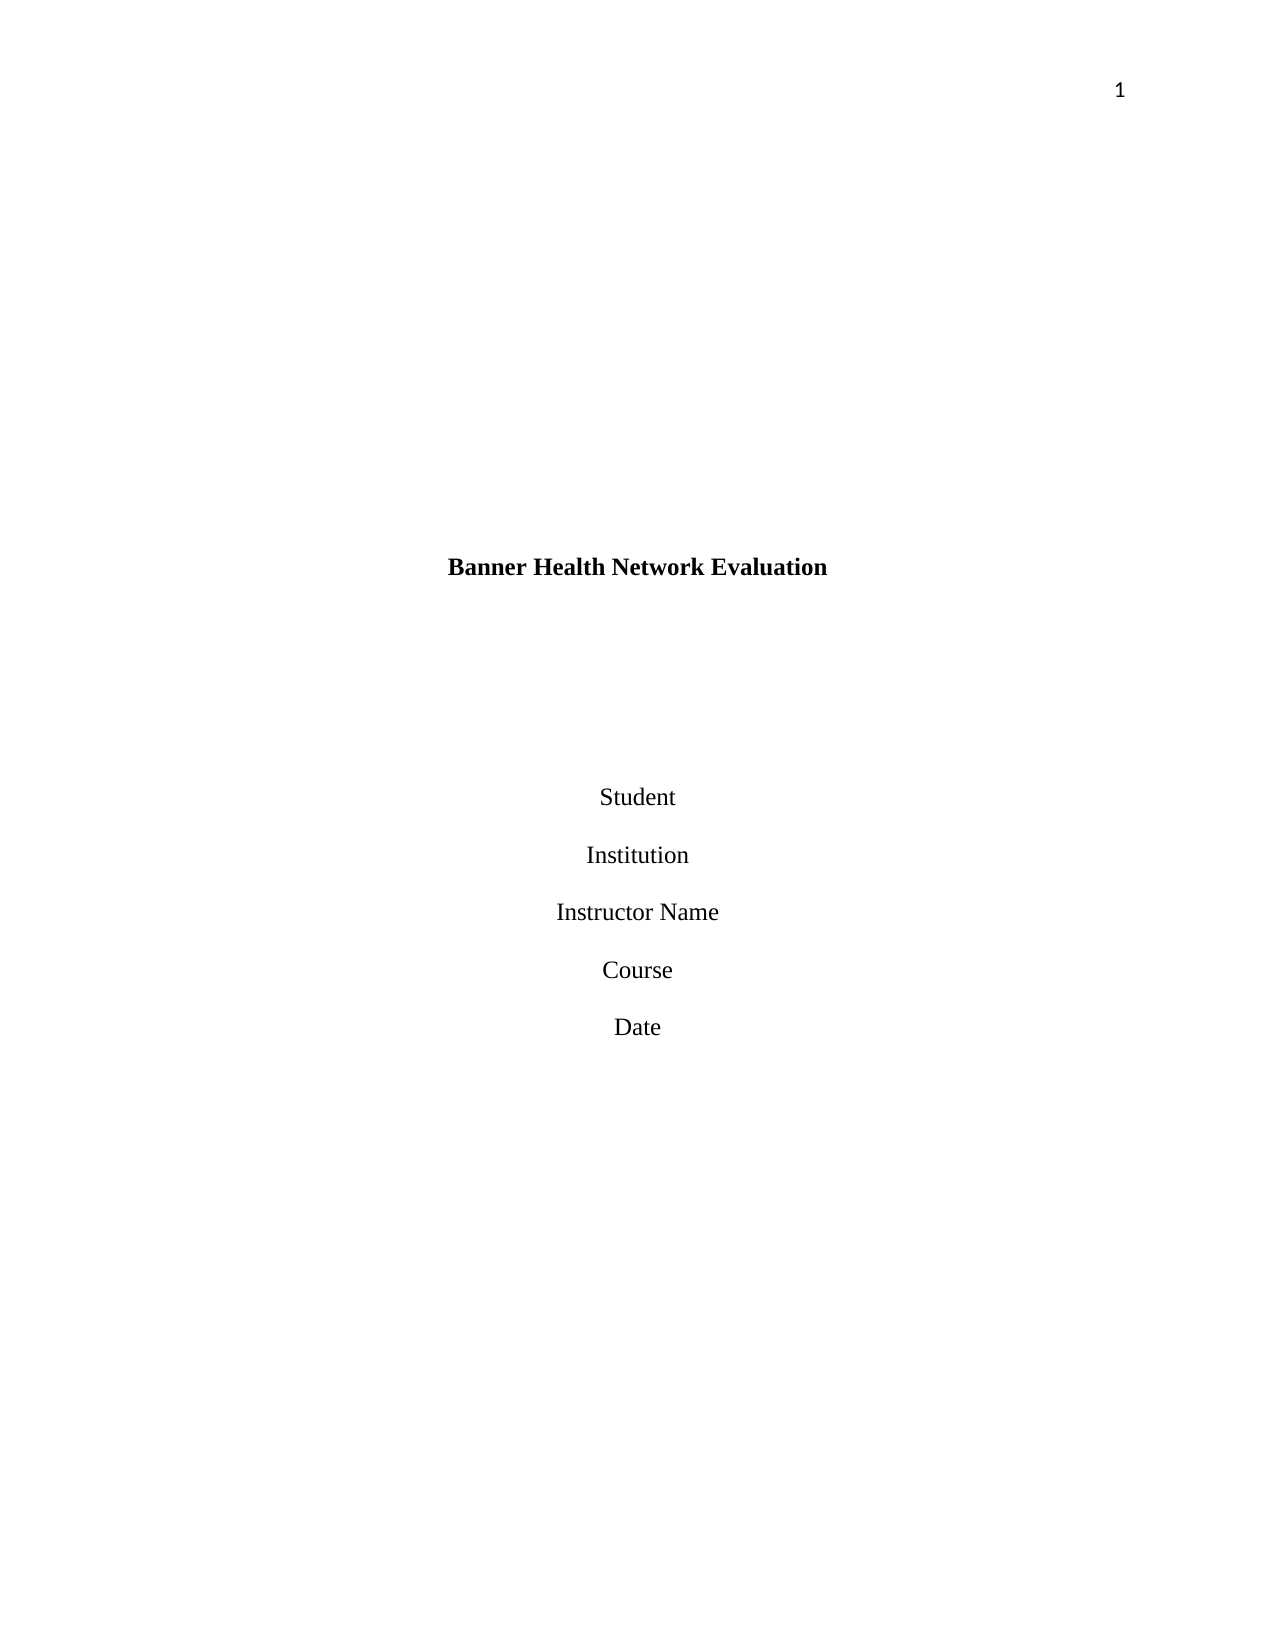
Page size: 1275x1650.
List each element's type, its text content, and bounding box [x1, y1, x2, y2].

text Date [150, 1012, 1125, 1041]
text Course [150, 955, 1125, 984]
text Student [150, 782, 1125, 811]
text Institution [150, 840, 1125, 869]
text Instructor Name [150, 897, 1125, 926]
text Banner Health Network Evaluation [150, 552, 1125, 581]
